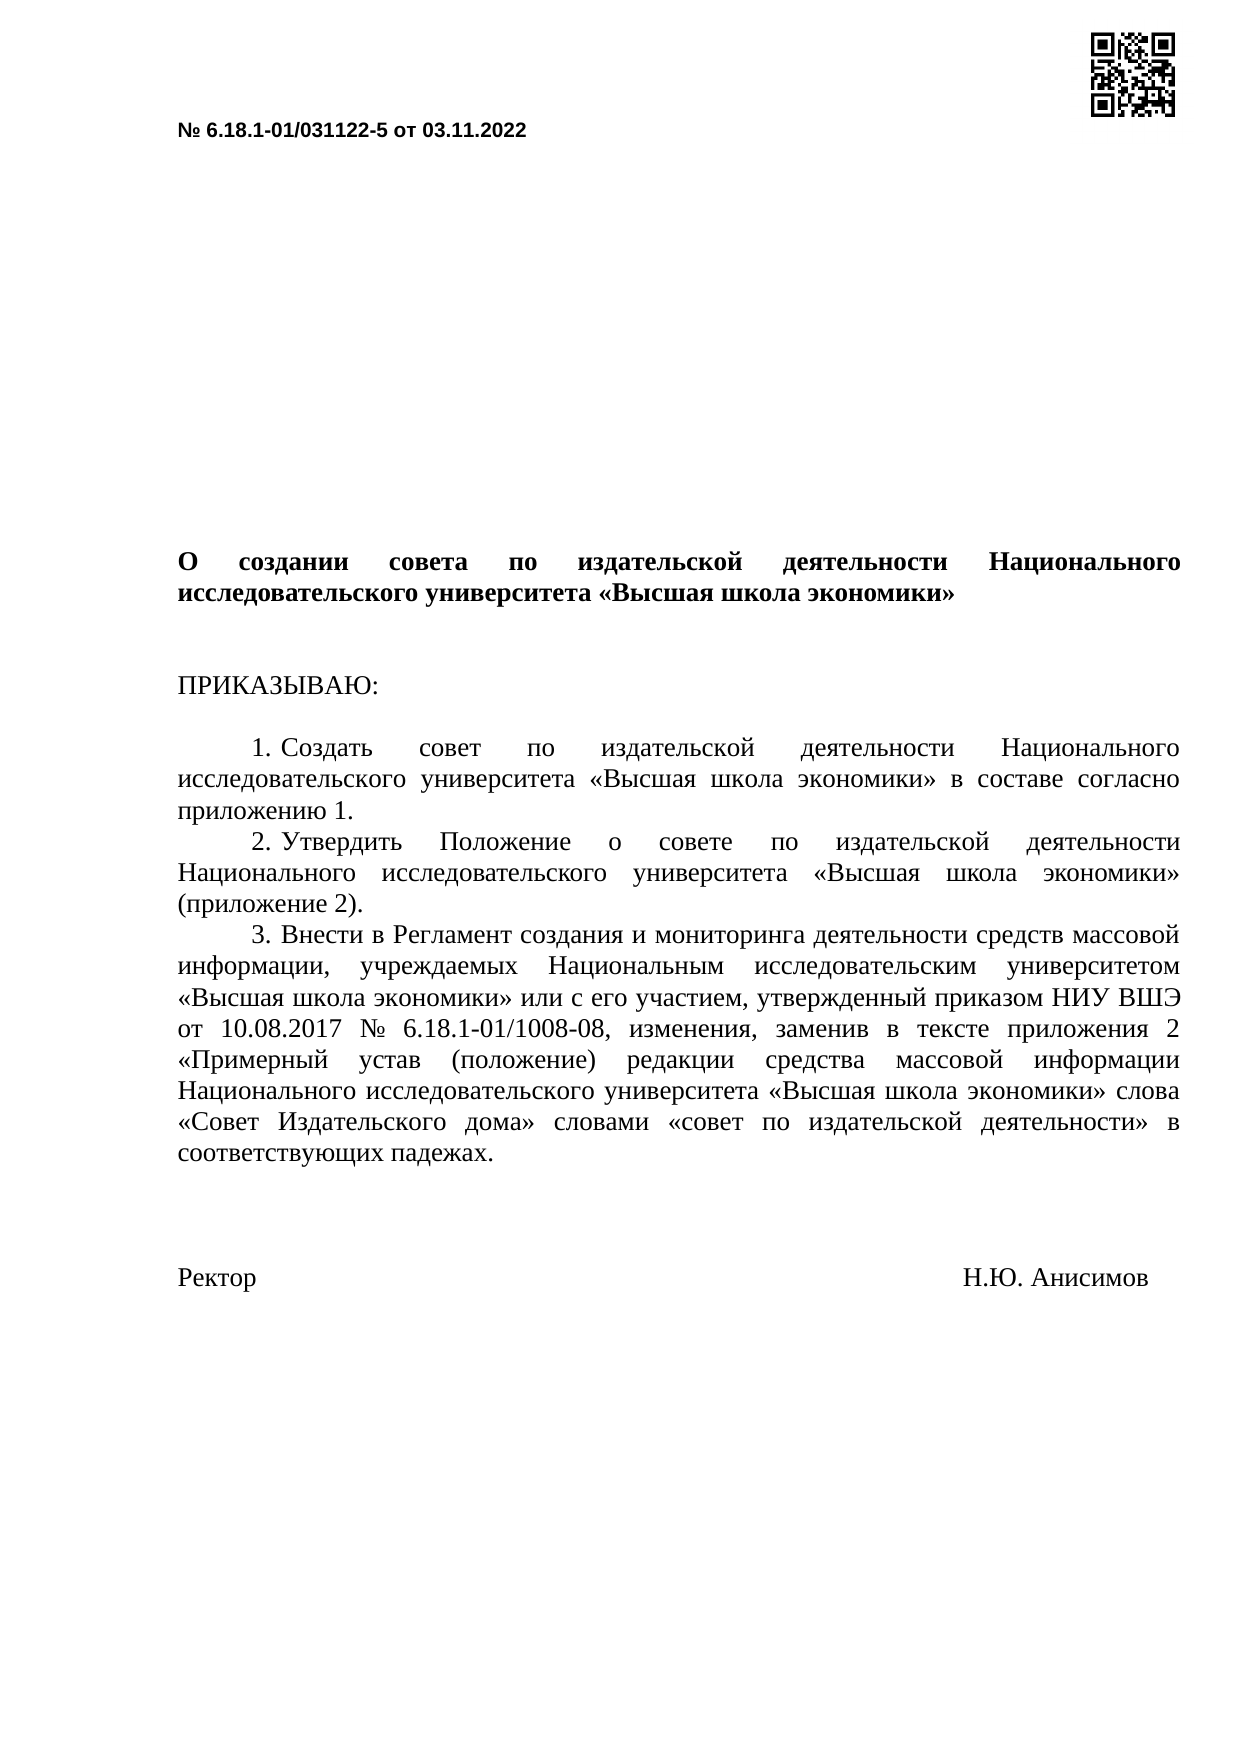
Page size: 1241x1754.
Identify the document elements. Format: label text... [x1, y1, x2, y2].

list Создать совет по издательской деятельности Национального исследовательского университета «Высшая школа экономики» в составе согласно приложению 1. [177, 731, 1181, 825]
list Утвердить Положение о совете по издательской деятельности Национального исследовательского университета «Высшая школа экономики» (приложение 2). [177, 825, 1181, 918]
list Внести в Регламент создания и мониторинга деятельности средств массовой информации, учреждаемых Национальным исследовательским университетом «Высшая школа экономики» или с его участием, утвержденный приказом НИУ ВШЭ от 10.08.2017 № 6.18.1-01/1008-08, изменения, заменив в тексте приложения 2 «Примерный устав (положение) редакции средства массовой информации Национального исследовательского университета «Высшая школа экономики» слова «Совет Издательского дома» словами «совет по издательской деятельности» в соответствующих падежах. [177, 918, 1181, 1167]
text О создании совета по издательской деятельности Национального исследовательского университета «Высшая школа экономики» [177, 544, 1181, 607]
text ПРИКАЗЫВАЮ: [177, 669, 1181, 700]
text № 6.18.1-01/031122-5 от 03.11.2022 [177, 118, 1070, 142]
picture [1070, 19, 1194, 144]
subtitle Ректор Н.Ю. Анисимов [177, 1261, 1181, 1292]
